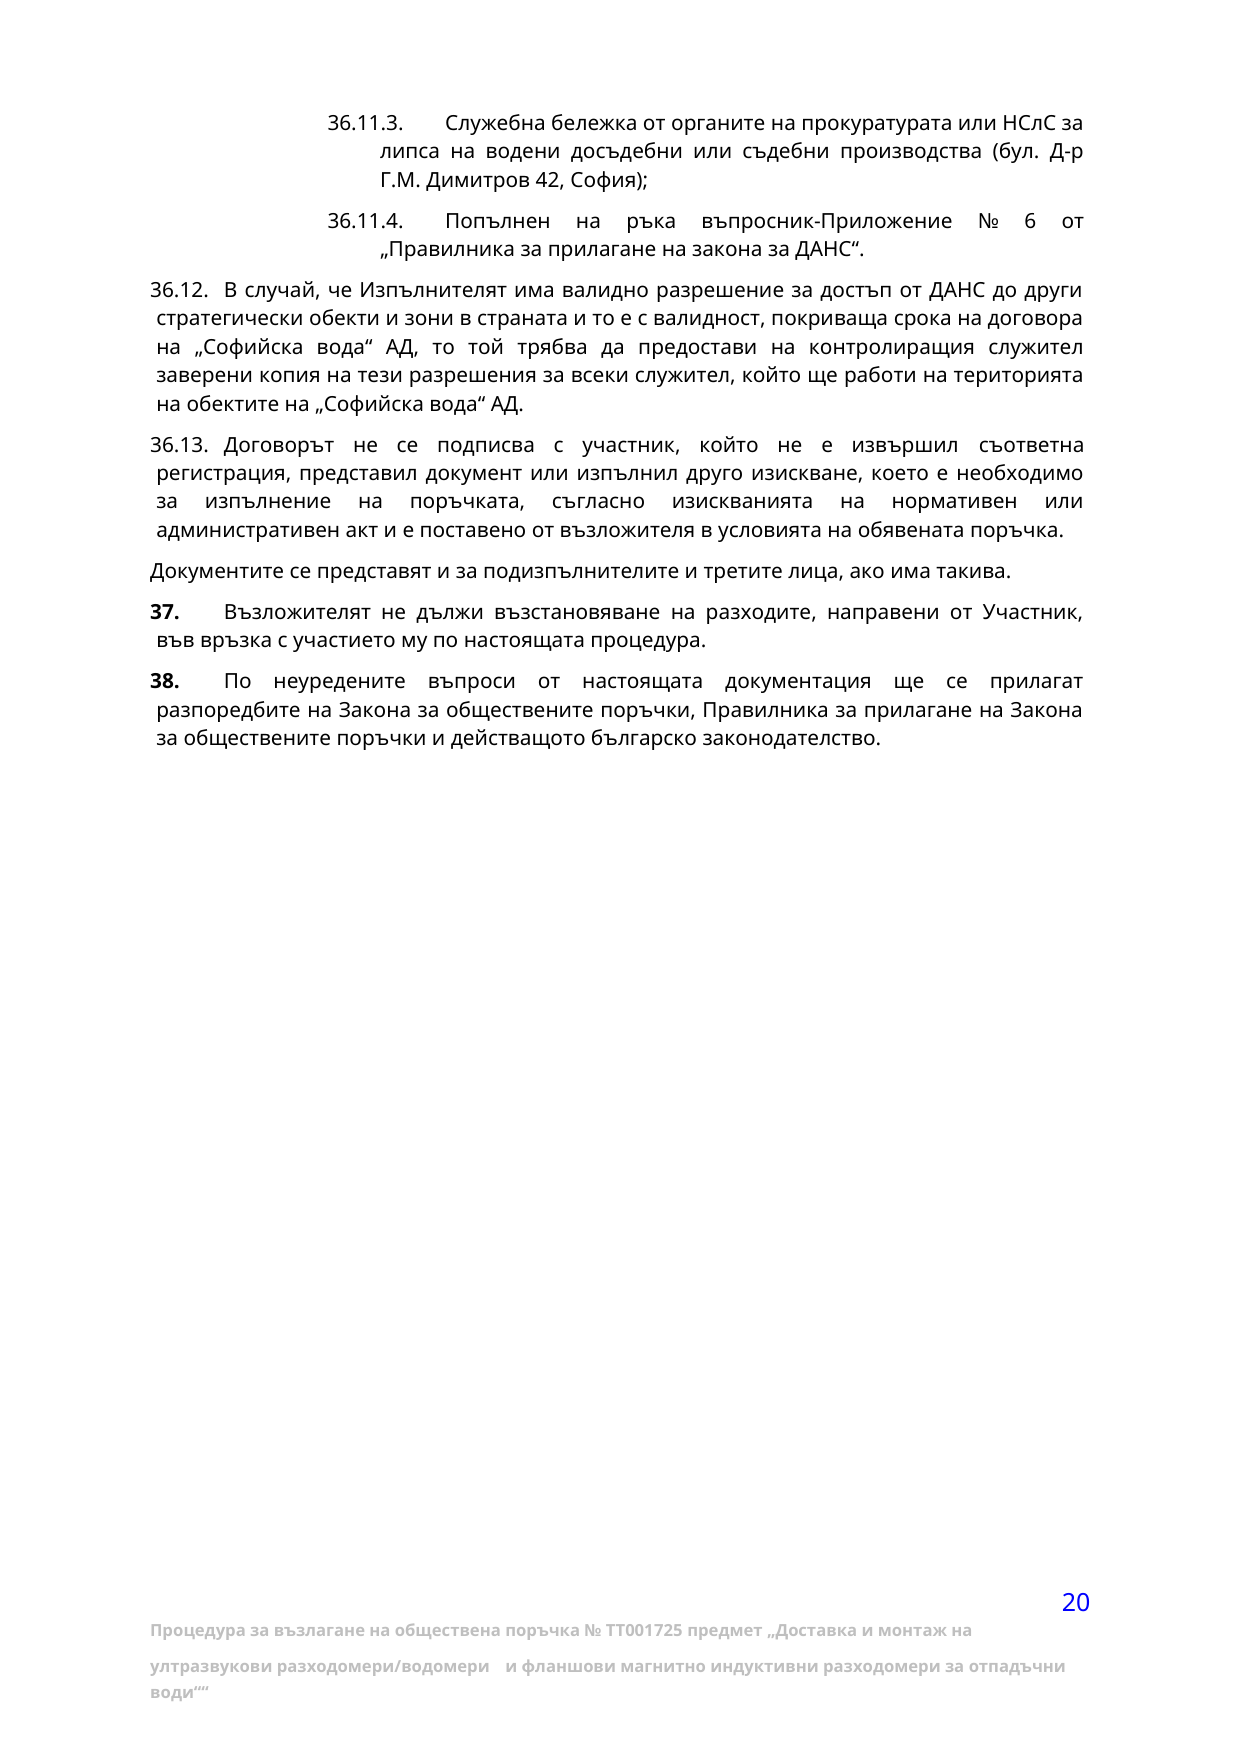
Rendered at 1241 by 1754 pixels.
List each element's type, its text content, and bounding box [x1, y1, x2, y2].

list Възложителят не дължи възстановяване на разходите, направени от Участник, във връзка с участието му по настоящата процедура. [150, 597, 1084, 654]
text Документите се представят и за подизпълнителите и третите лица, ако има такива. [150, 556, 1084, 584]
list По неуредените въпроси от настоящата документация ще се прилагат разпоредбите на Закона за обществените поръчки, Правилника за прилагане на Закона за обществените поръчки и действащото българско законодателство. [150, 666, 1084, 752]
list Попълнен на ръка въпросник-Приложение № 6 от „Правилника за прилагане на закона за ДАНС“. [327, 206, 1084, 263]
list Служебна бележка от органите на прокуратурата или НСлС за липса на водени досъдебни или съдебни производства (бул. Д-р Г.М. Димитров 42, София); [327, 108, 1084, 193]
list Договорът не се подписва с участник, който не е извършил съответна регистрация, представил документ или изпълнил друго изискване, което е необходимо за изпълнение на поръчката, съгласно изискванията на нормативен или административен акт и е поставено от възложителя в условията на обявената поръчка. [150, 430, 1084, 543]
list В случай, че Изпълнителят има валидно разрешение за достъп от ДАНС до други стратегически обекти и зони в страната и то е с валидност, покриваща срока на договора на „Софийска вода“ АД, то той трябва да предостави на контролиращия служител заверени копия на тези разрешения за всеки служител, който ще работи на територията на обектите на „Софийска вода“ АД. [150, 275, 1084, 417]
